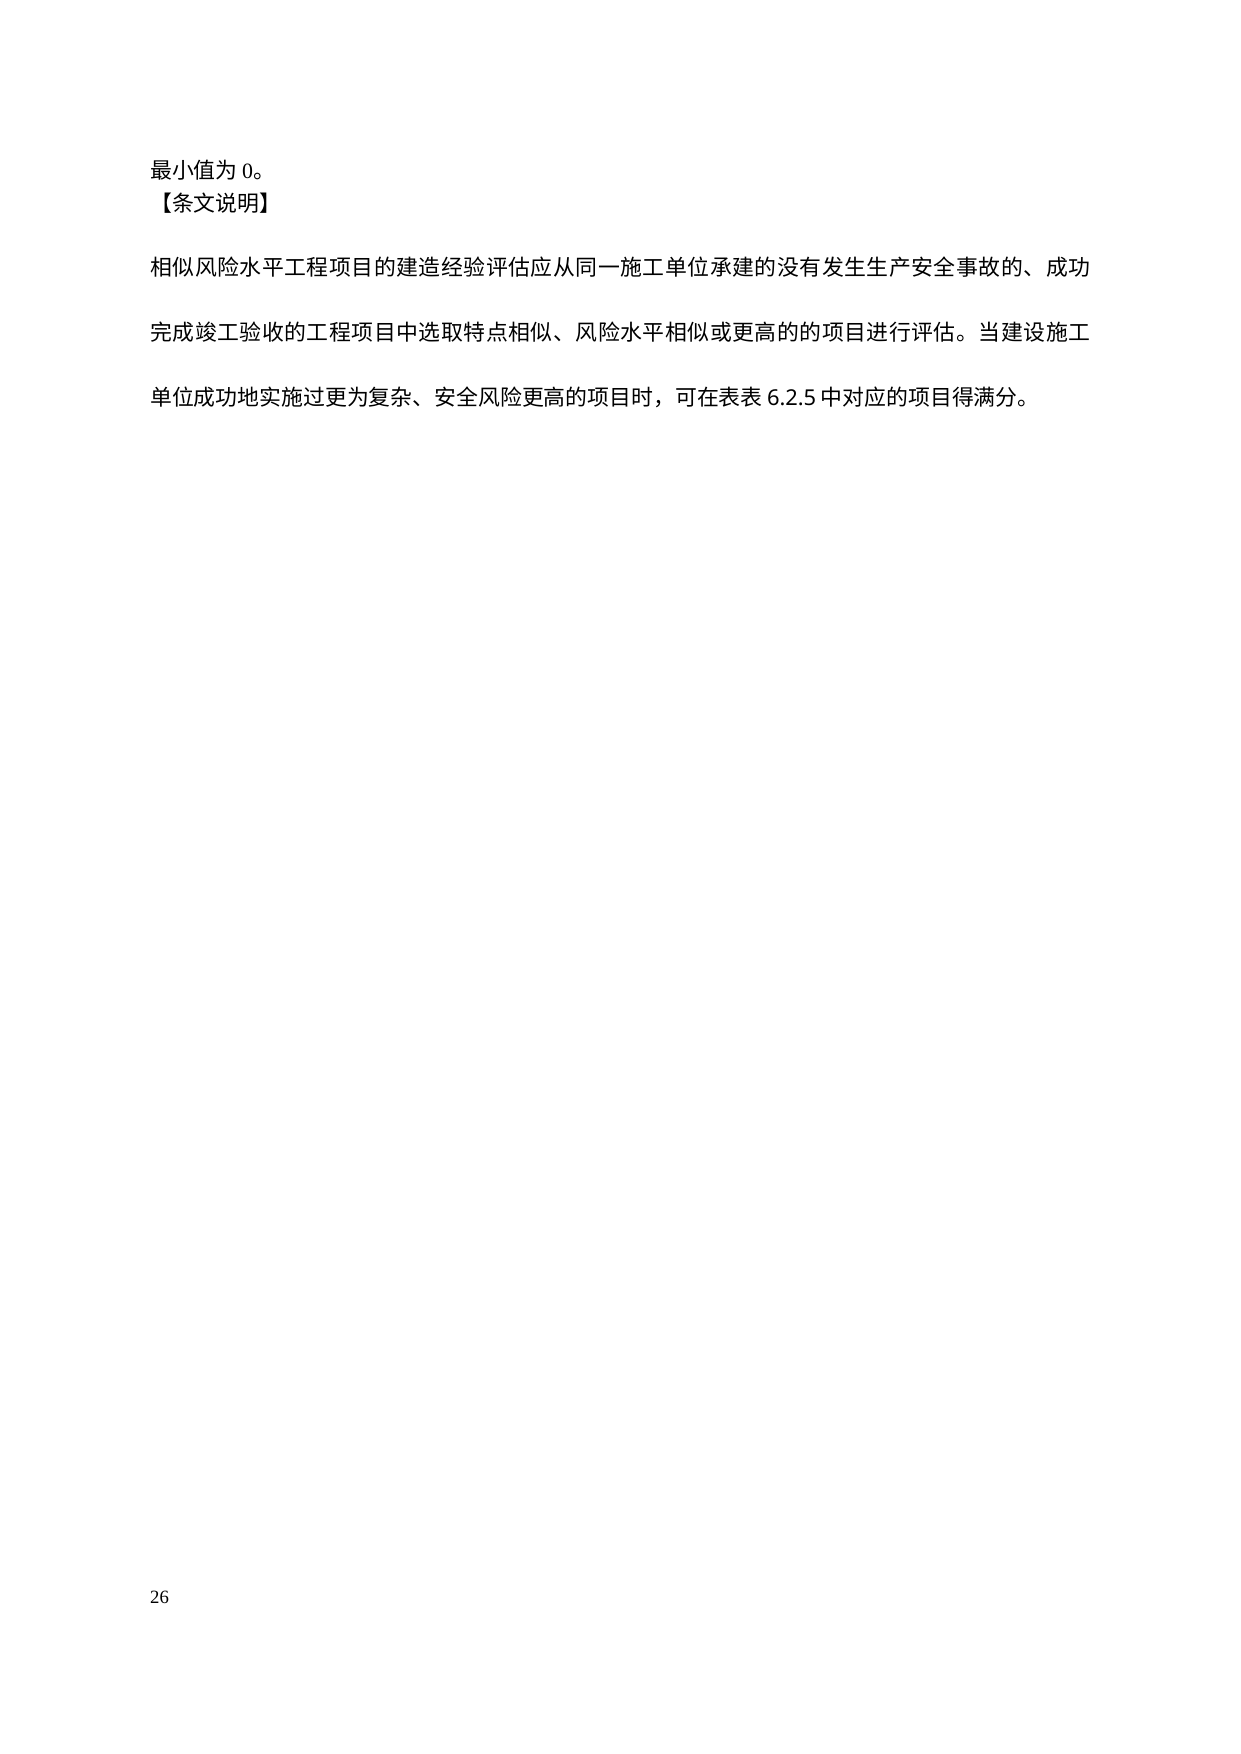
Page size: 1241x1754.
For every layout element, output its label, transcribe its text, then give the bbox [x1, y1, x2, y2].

text 最小值为0。 [150, 153, 1090, 185]
text 相似风险水平工程项目的建造经验评估应从同一施工单位承建的没有发生生产安全事故的、成功完成竣工验收的工程项目中选取特点相似、风险水平相似或更高的的项目进行评估。当建设施工单位成功地实施过更为复杂、安全风险更高的项目时，可在表表6.2.5中对应的项目得满分。 [150, 249, 1090, 412]
text 【条文说明】 [150, 185, 1090, 218]
